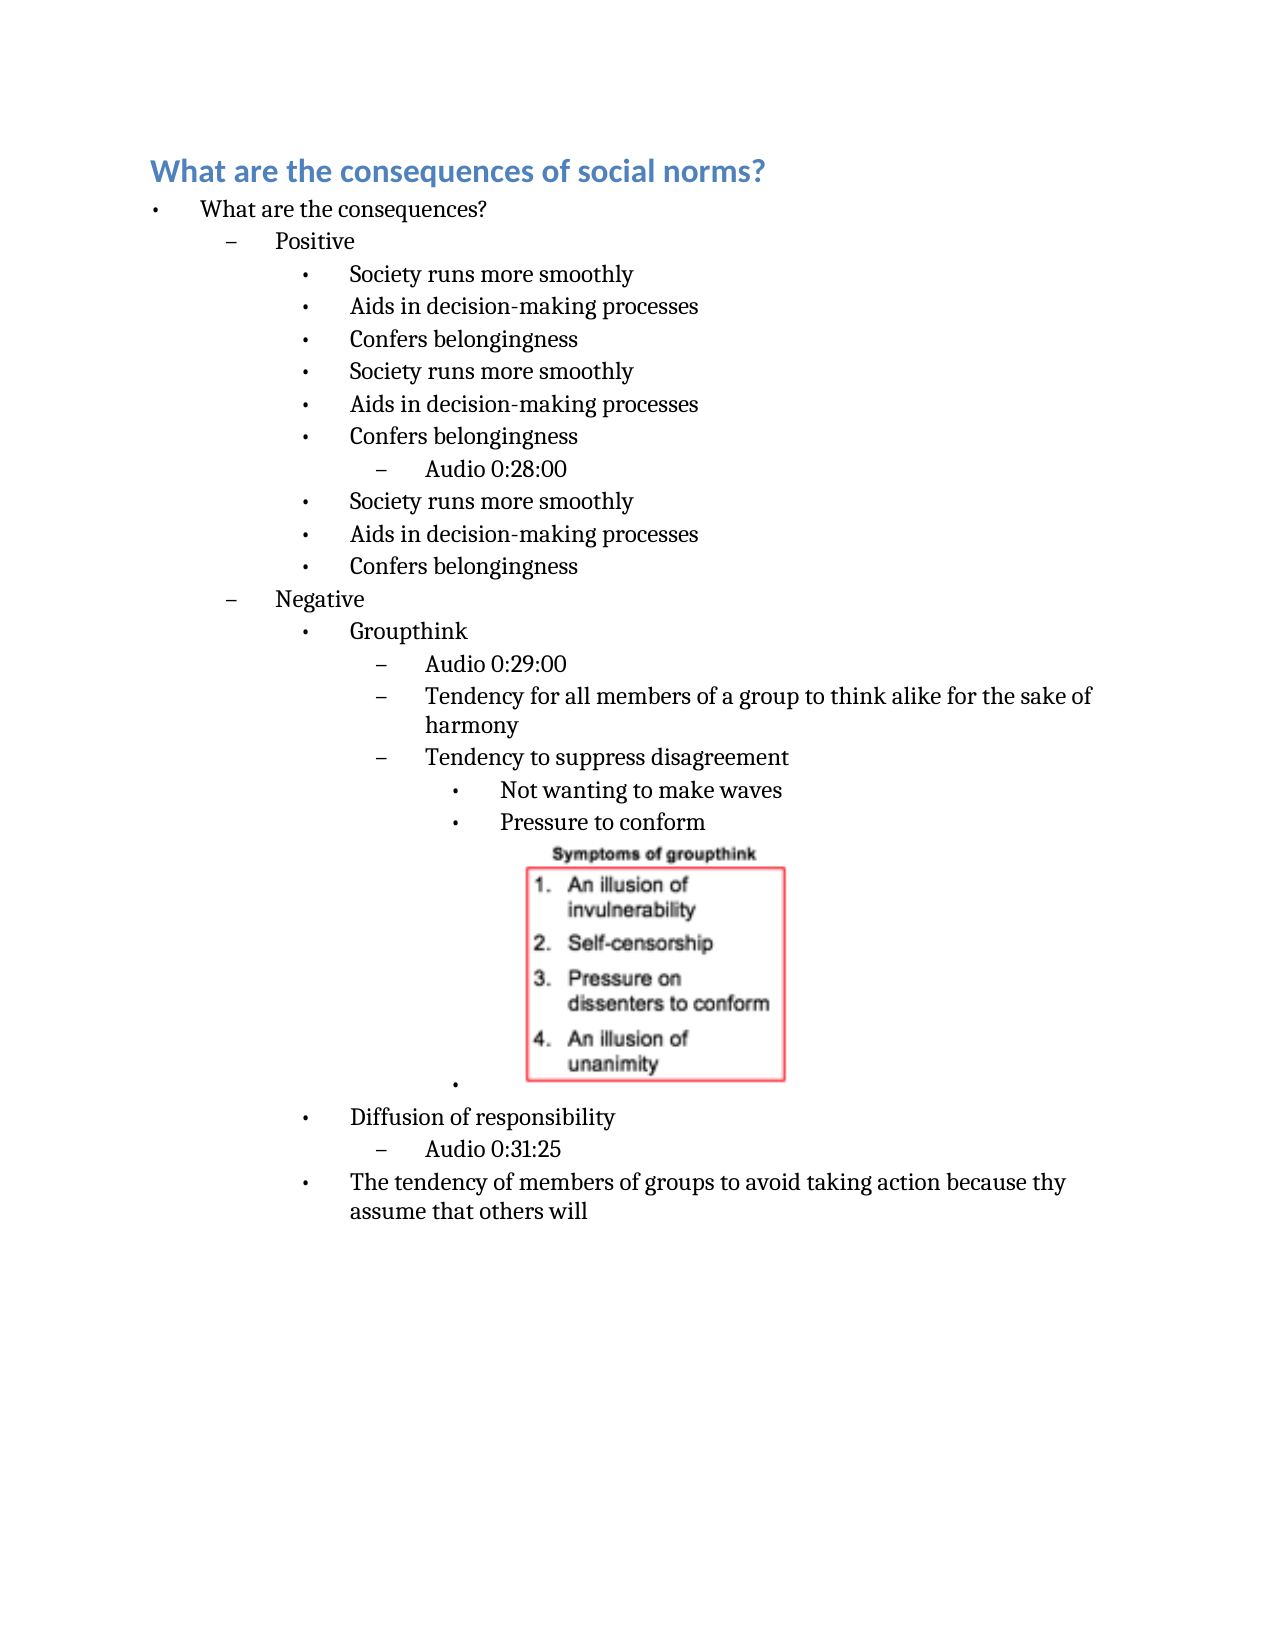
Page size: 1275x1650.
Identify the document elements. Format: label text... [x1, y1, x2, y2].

picture [518, 840, 800, 1093]
list The tendency of members of groups to avoid taking action because thy assume that others will [300, 1168, 1125, 1225]
list Groupthink [300, 617, 1125, 646]
list Aids in decision-making processes [300, 292, 1125, 321]
list Aids in decision-making processes [300, 389, 1125, 418]
list Negative [225, 584, 1125, 613]
list Tendency to suppress disagreement [375, 743, 1125, 772]
list Pressure to conform [450, 808, 1125, 837]
list Positive [225, 227, 1125, 256]
list Confers belongingness [300, 552, 1125, 581]
list Aids in decision-making processes [300, 519, 1125, 548]
list Society runs more smoothly [300, 487, 1125, 516]
list Audio 0:29:00 [375, 649, 1125, 678]
list Tendency for all members of a group to think alike for the sake of harmony [375, 682, 1125, 739]
list Audio 0:28:00 [375, 454, 1125, 483]
list Confers belongingness [300, 324, 1125, 353]
list Not wanting to make waves [450, 776, 1125, 804]
subtitle What are the consequences of social norms? [150, 150, 1125, 191]
list Diffusion of responsibility [300, 1103, 1125, 1132]
list Confers belongingness [300, 422, 1125, 451]
list Society runs more smoothly [300, 357, 1125, 386]
list Society runs more smoothly [300, 259, 1125, 288]
list Audio 0:31:25 [375, 1135, 1125, 1164]
list What are the consequences? [150, 194, 1125, 223]
